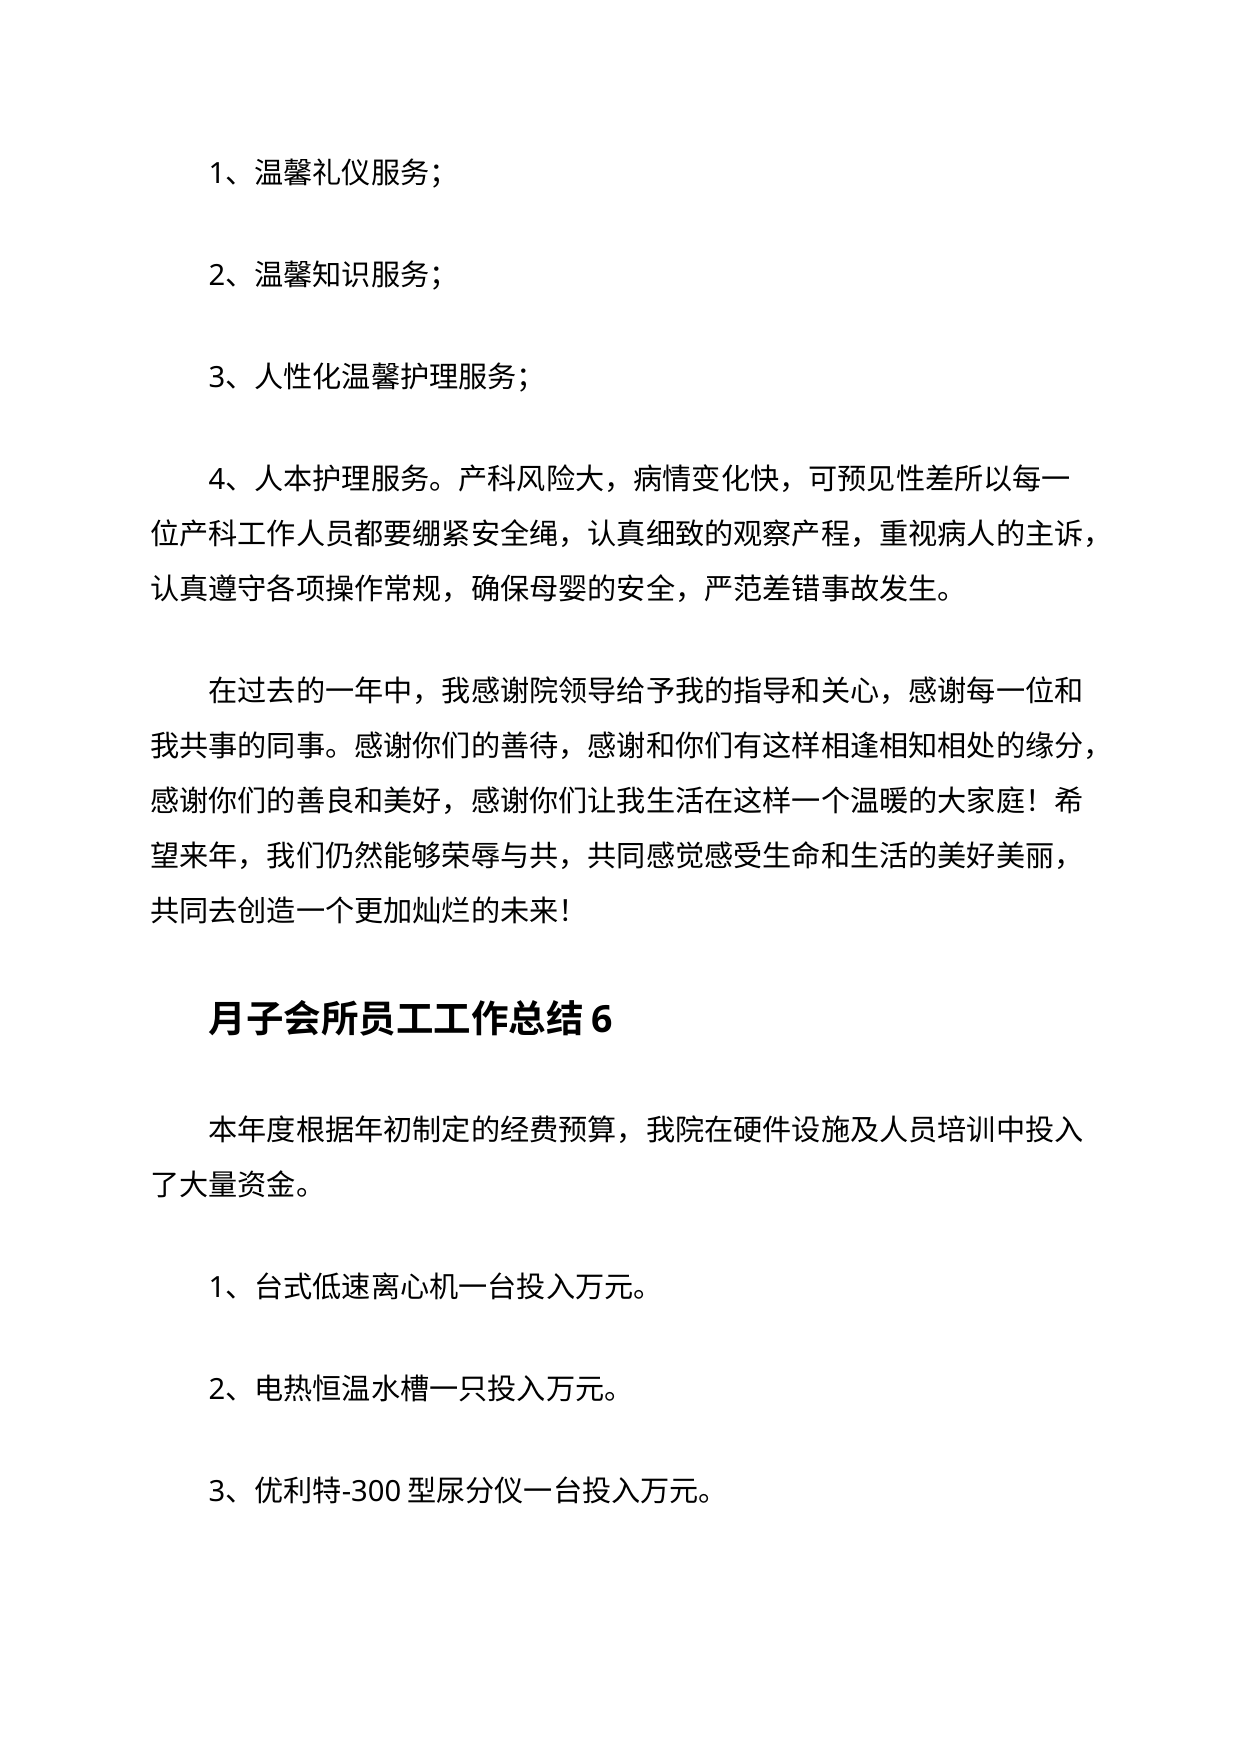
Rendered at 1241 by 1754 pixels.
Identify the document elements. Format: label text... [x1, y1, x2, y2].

text 2、电热恒温水槽一只投入万元。 [150, 1365, 1090, 1408]
text 月子会所员工工作总结6 [150, 989, 1090, 1043]
text 1、台式低速离心机一台投入万元。 [150, 1263, 1090, 1306]
text 本年度根据年初制定的经费预算，我院在硬件设施及人员培训中投入了大量资金。 [150, 1107, 1090, 1204]
text 4、人本护理服务。产科风险大，病情变化快，可预见性差所以每一位产科工作人员都要绷紧安全绳，认真细致的观察产程，重视病人的主诉，认真遵守各项操作常规，确保母婴的安全，严范差错事故发生。 [150, 456, 1090, 608]
text 2、温馨知识服务； [150, 252, 1090, 294]
text 1、温馨礼仪服务； [150, 150, 1090, 192]
text 3、优利特-300型尿分仪一台投入万元。 [150, 1467, 1090, 1509]
text 3、人性化温馨护理服务； [150, 354, 1090, 396]
text 在过去的一年中，我感谢院领导给予我的指导和关心，感谢每一位和我共事的同事。感谢你们的善待，感谢和你们有这样相逢相知相处的缘分，感谢你们的善良和美好，感谢你们让我生活在这样一个温暖的大家庭！希望来年，我们仍然能够荣辱与共，共同感觉感受生命和生活的美好美丽，共同去创造一个更加灿烂的未来！ [150, 668, 1090, 929]
